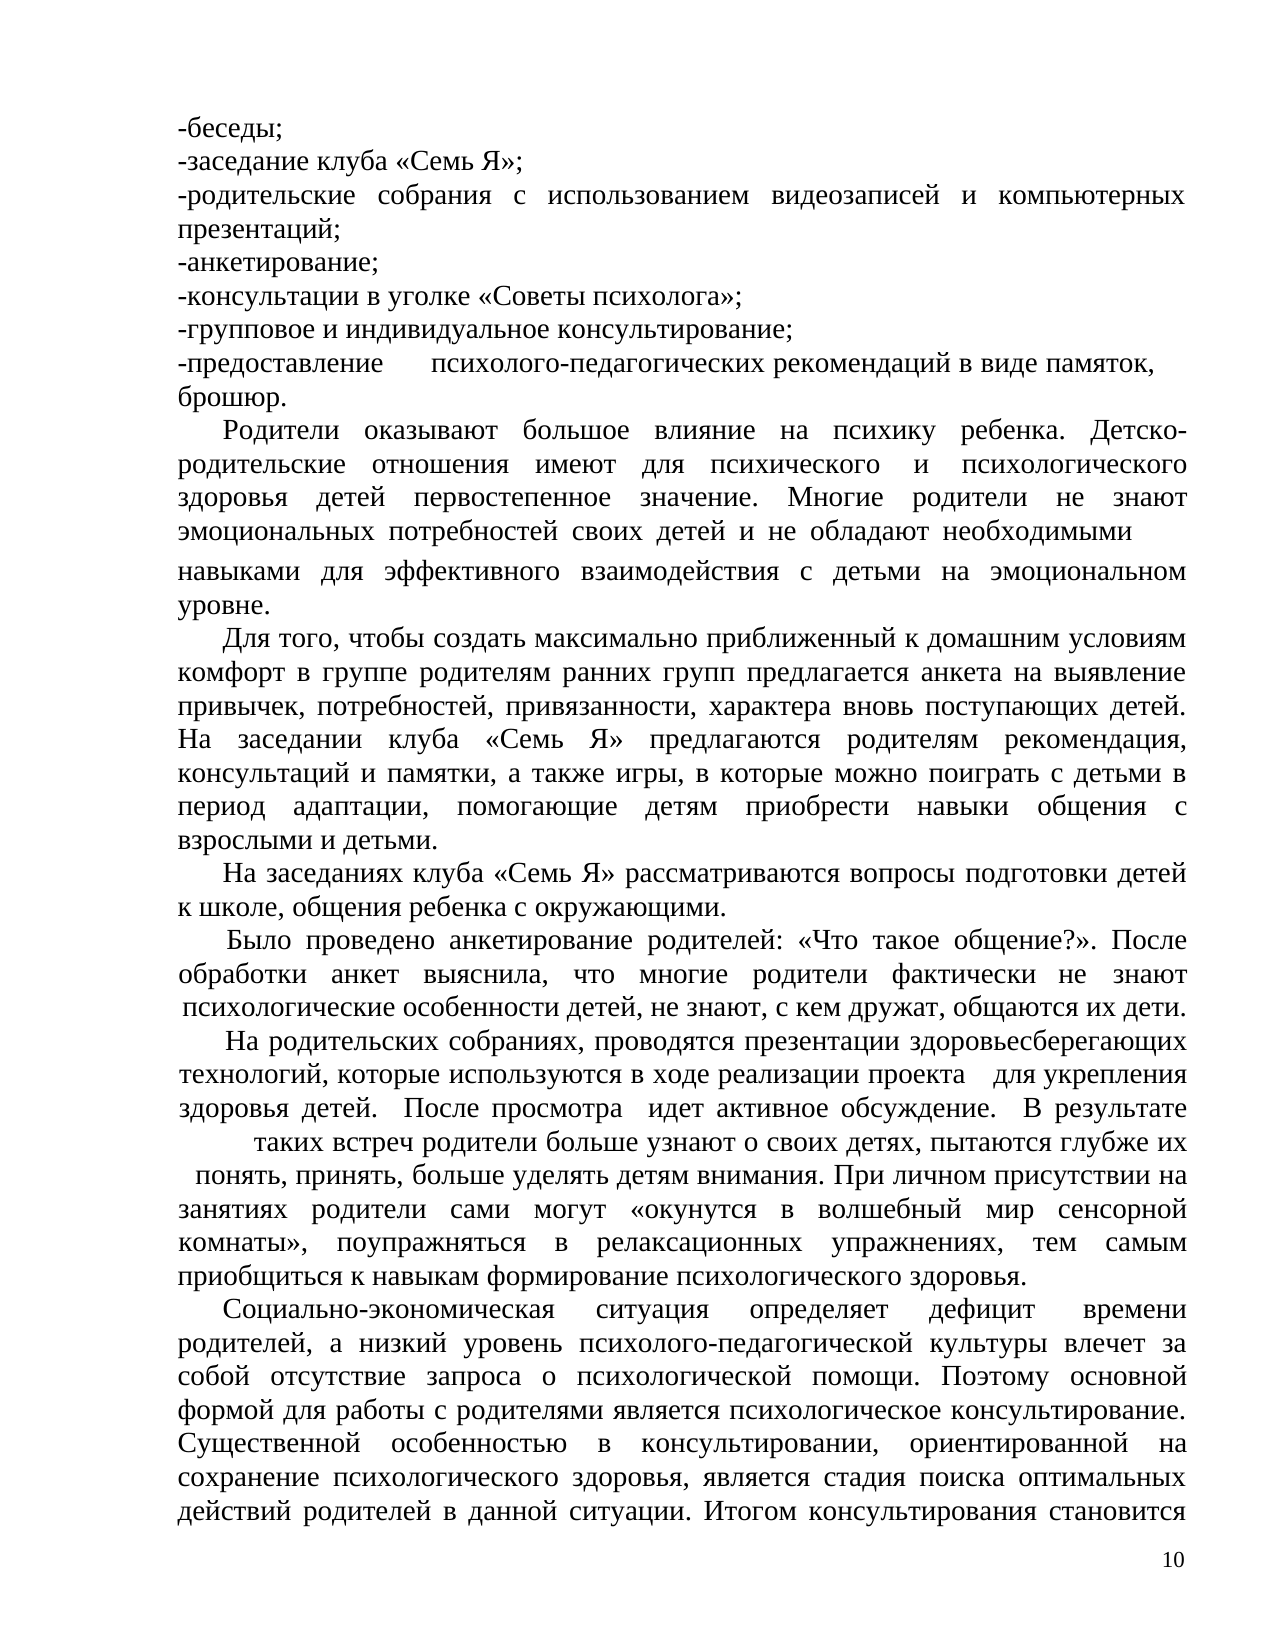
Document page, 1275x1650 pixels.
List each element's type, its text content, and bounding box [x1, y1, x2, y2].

text Было проведено анкетирование родителей: «Что такое общение?». После обработки анкет выяснила, что многие родители фактически не знают психологические особенности детей, не знают, с кем дружат, общаются их дети. На родительских собраниях, проводятся презентации здоровьесберегающих технологий, которые используются в ходе реализации проекта для укрепления здоровья детей. После просмотра идет активное обсуждение. В результате таких встреч родители больше узнают о своих детях, пытаются глубже их понять, принять, больше уделять детям внимания. При личном присутствии на занятиях родители сами могут «окунутся в волшебный мир сенсорной комнаты», поупражняться в релаксационных упражнениях, тем самым [177, 922, 1187, 1258]
text Для того, чтобы создать максимально приближенный к домашним условиям комфорт в группе родителям ранних групп предлагается анкета на выявление привычек, потребностей, привязанности, характера вновь поступающих детей. На заседании клуба «Семь Я» предлагаются родителям рекомендация, консультаций и памятки, а также игры, в которые можно поиграть с детьми в период адаптации, помогающие детям приобрести навыки общения с взрослыми и детьми. [177, 621, 1187, 855]
text -предоставление психолого-педагогических рекомендаций в виде памяток, брошюр. [177, 345, 1186, 412]
text Родители оказывают большое влияние на психику ребенка. Детско- родительские отношения имеют для психического и психологического здоровья детей первостепенное значение. Многие родители не знают эмоциональных потребностей своих детей и не обладают необходимыми [177, 412, 1187, 547]
text -консультации в уголке «Советы психолога»; [177, 278, 1260, 312]
text -родительские собрания с использованием видеозаписей и компьютерных презентаций; [177, 177, 1186, 244]
text приобщиться к навыкам формирование психологического здоровья. [177, 1258, 1260, 1291]
text -групповое и индивидуальное консультирование; [177, 312, 1260, 345]
text -беседы; [177, 110, 1260, 144]
text навыками для эффективного взаимодействия с детьми на эмоциональном уровне. [177, 553, 1187, 621]
text -анкетирование; [177, 245, 1260, 278]
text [177, 1291, 1187, 1526]
text На заседаниях клуба «Семь Я» рассматриваются вопросы подготовки детей к школе, общения ребенка с окружающими. [177, 855, 1186, 922]
text -заседание клуба «Семь Я»; [177, 144, 1260, 177]
